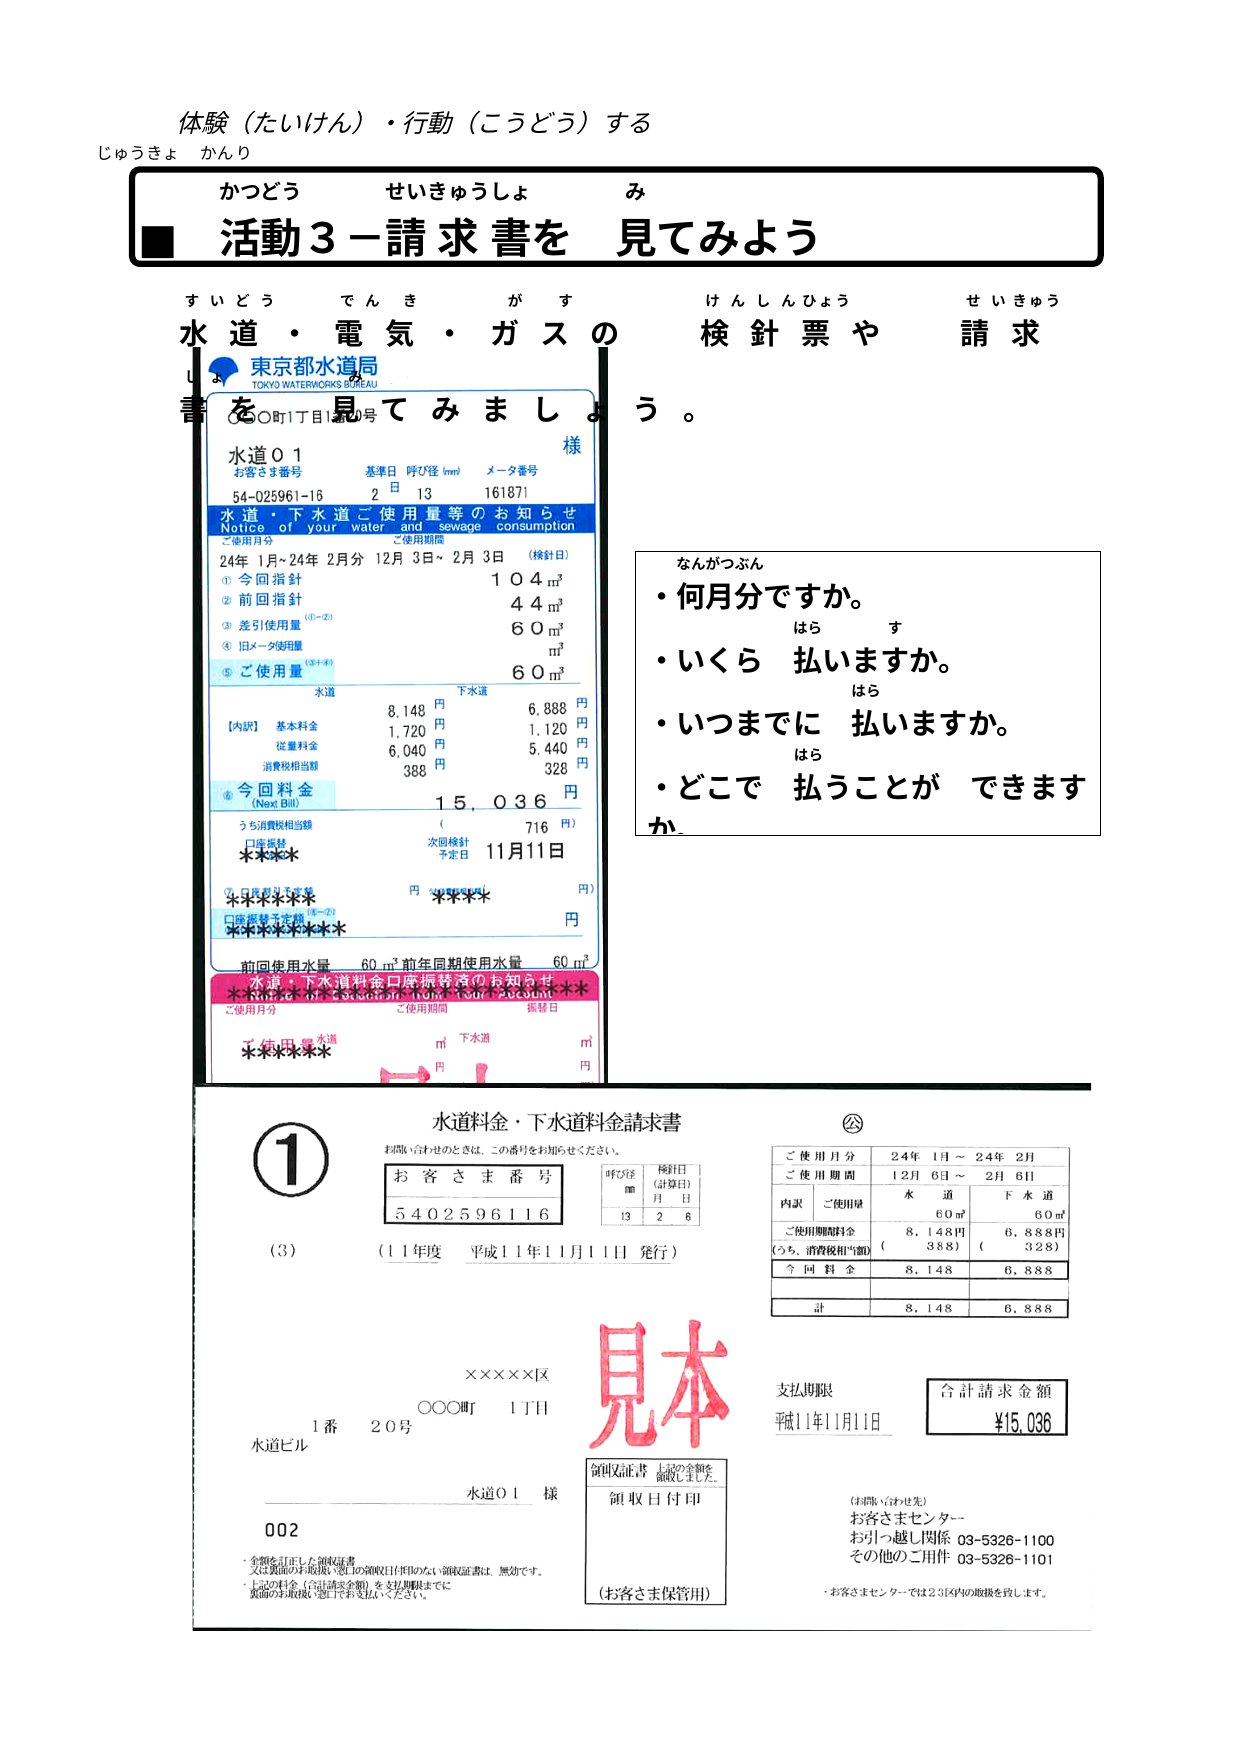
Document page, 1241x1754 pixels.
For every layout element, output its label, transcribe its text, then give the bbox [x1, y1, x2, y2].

text ・・の や を てみましょう。 [179, 283, 1061, 436]
